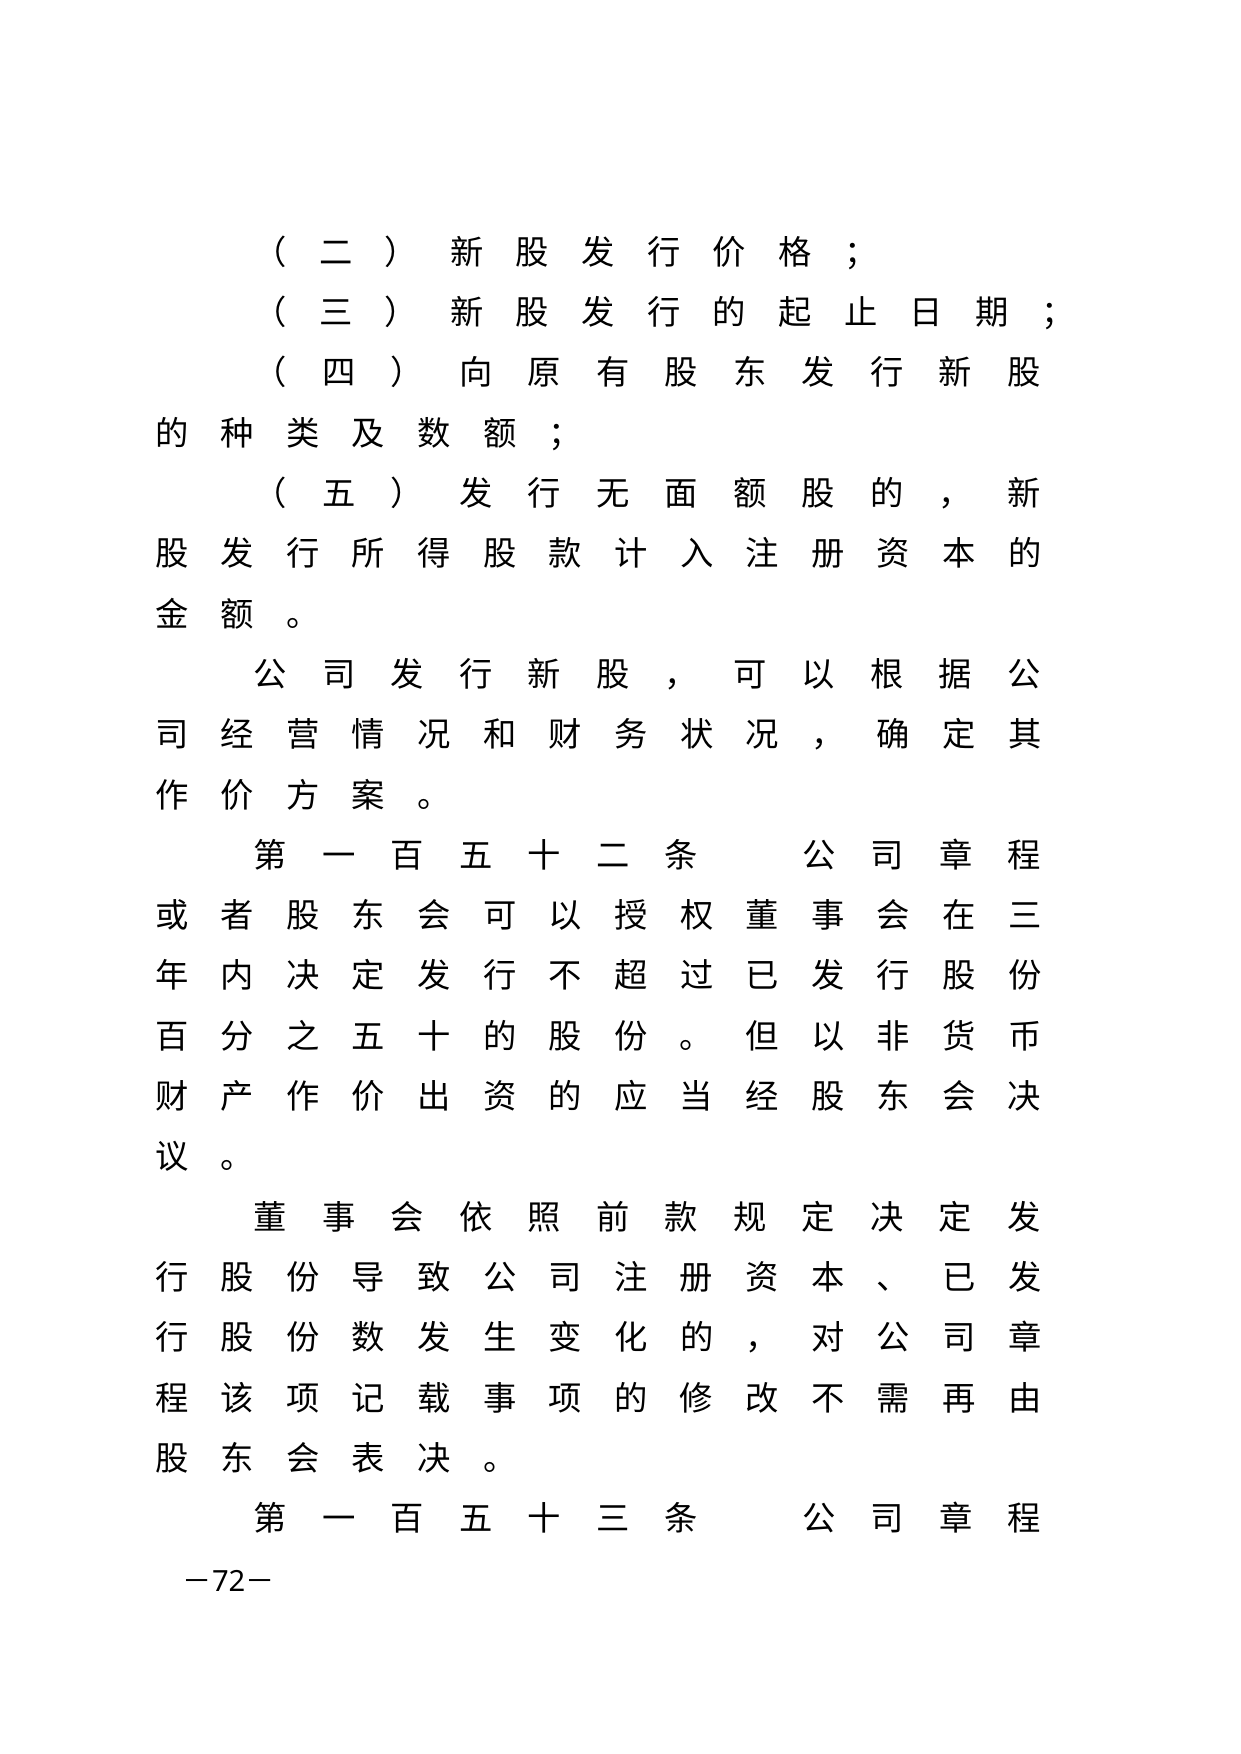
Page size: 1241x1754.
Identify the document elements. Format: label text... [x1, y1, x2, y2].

text （二）新股发行价格； [155, 219, 1073, 280]
text （三）新股发行的起止日期； [155, 280, 1073, 340]
text （五）发行无面额股的，新股发行所得股款计入注册资本的金额。 [155, 461, 1073, 642]
text 第一百五十三条 公司章程或者股东会授权董事会决定发行新股的，董事会决议应当经全体董事三分之二以上通过。 [155, 1486, 1073, 1546]
text （四）向原有股东发行新股的种类及数额； [155, 340, 1073, 461]
text 董事会依照前款规定决定发行股份导致公司注册资本、已发行股份数发生变化的，对公司章程该项记载事项的修改不需再由股东会表决。 [155, 1184, 1073, 1486]
text 第一百五十二条 公司章程或者股东会可以授权董事会在三年内决定发行不超过已发行股份百分之五十的股份。但以非货币财产作价出资的应当经股东会决议。 [155, 823, 1073, 1184]
text 公司发行新股，可以根据公司经营情况和财务状况，确定其作价方案。 [155, 642, 1073, 823]
